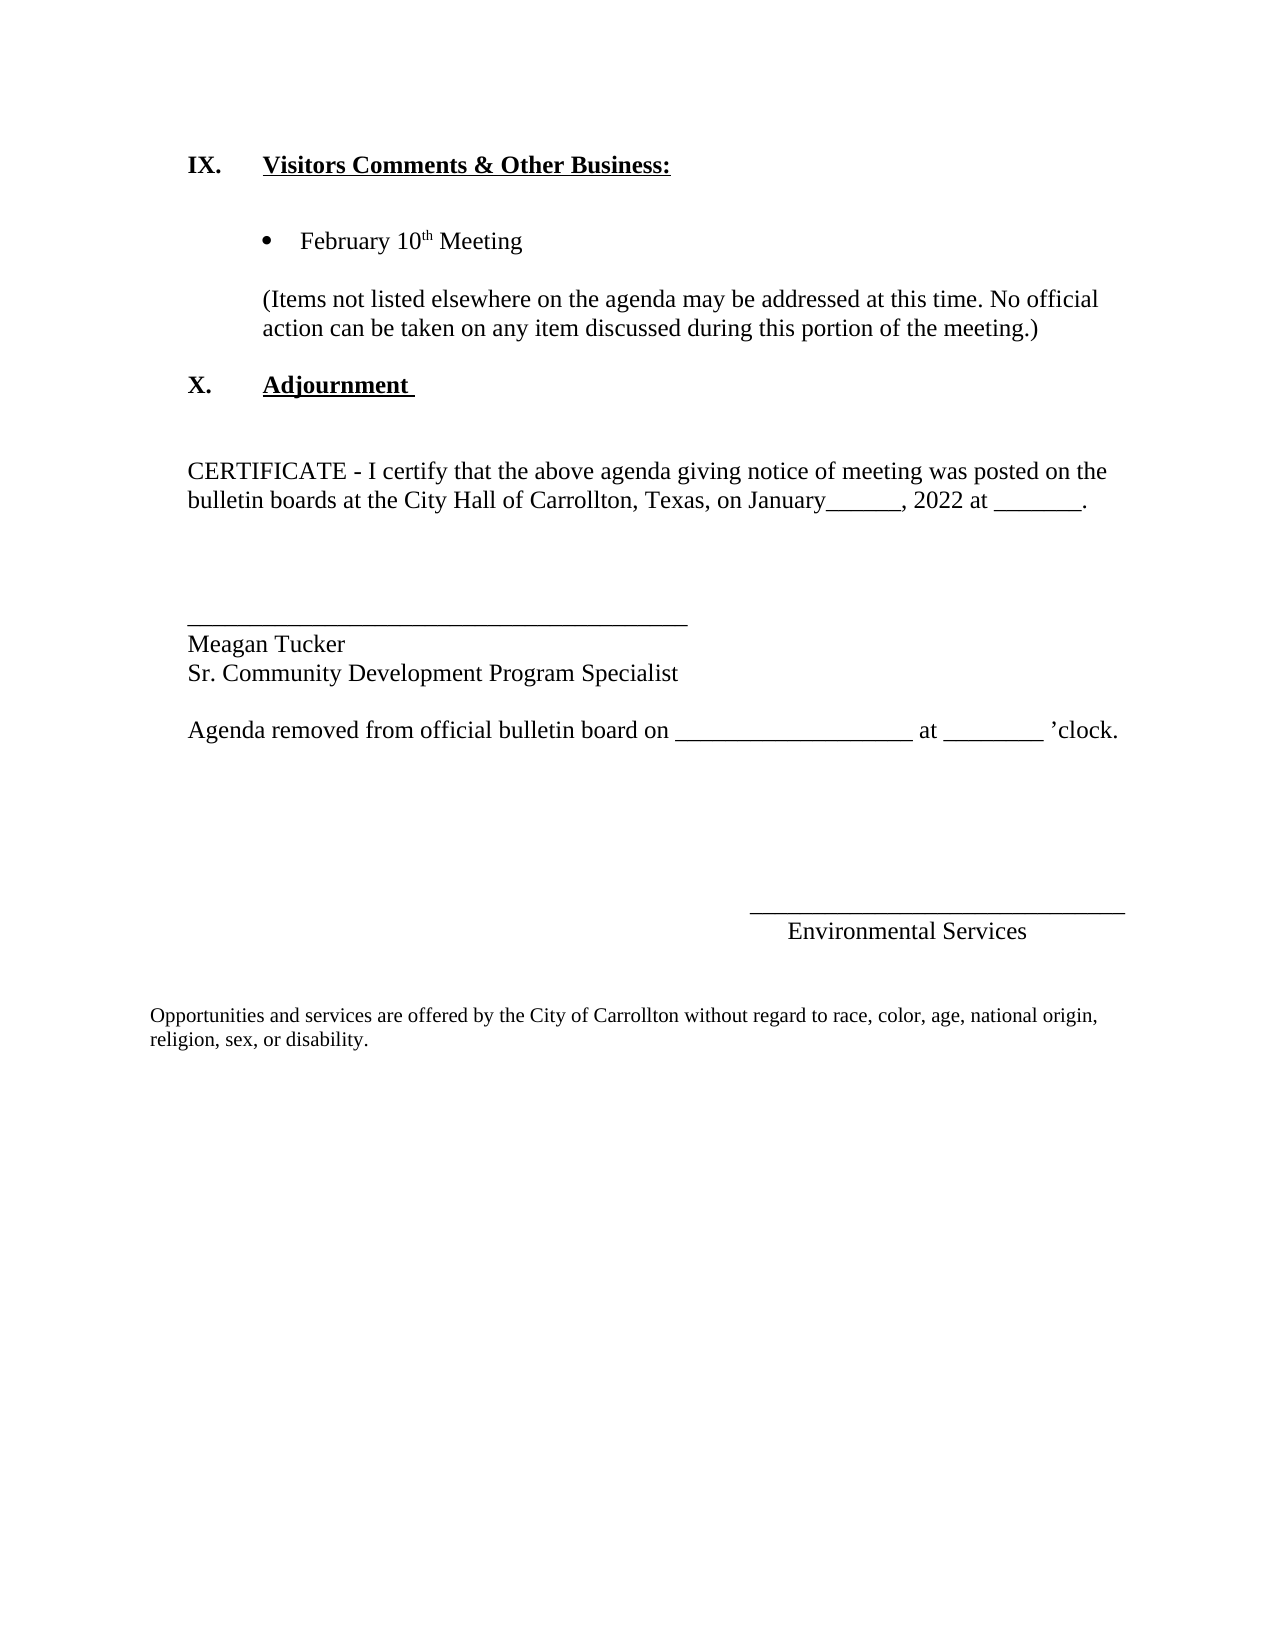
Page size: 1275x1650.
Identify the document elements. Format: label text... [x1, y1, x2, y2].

text Sr. Community Development Program Specialist [187, 658, 1125, 686]
text Environmental Services [675, 916, 1125, 945]
text ______________________________ [187, 888, 1125, 916]
list Adjournment [187, 370, 1125, 399]
text Meagan Tucker [187, 629, 1125, 658]
text (Items not listed elsewhere on the agenda may be addressed at this time. No official action can be taken on any item discussed during this portion of the meeting.) [262, 284, 1125, 341]
text ________________________________________ [187, 600, 1125, 629]
list Visitors Comments & Other Business: [187, 150, 1125, 179]
text Agenda removed from official bulletin board on ___________________ at ________ ’clock. [187, 715, 1125, 744]
list February 10th Meeting [262, 226, 1125, 255]
text CERTIFICATE - I certify that the above agenda giving notice of meeting was posted on the bulletin boards at the City Hall of Carrollton, Texas, on January______, 2022 at _______. [187, 456, 1125, 514]
text Opportunities and services are offered by the City of Carrollton without regard to race, color, age, national origin, religion, sex, or disability. [150, 1003, 1125, 1051]
